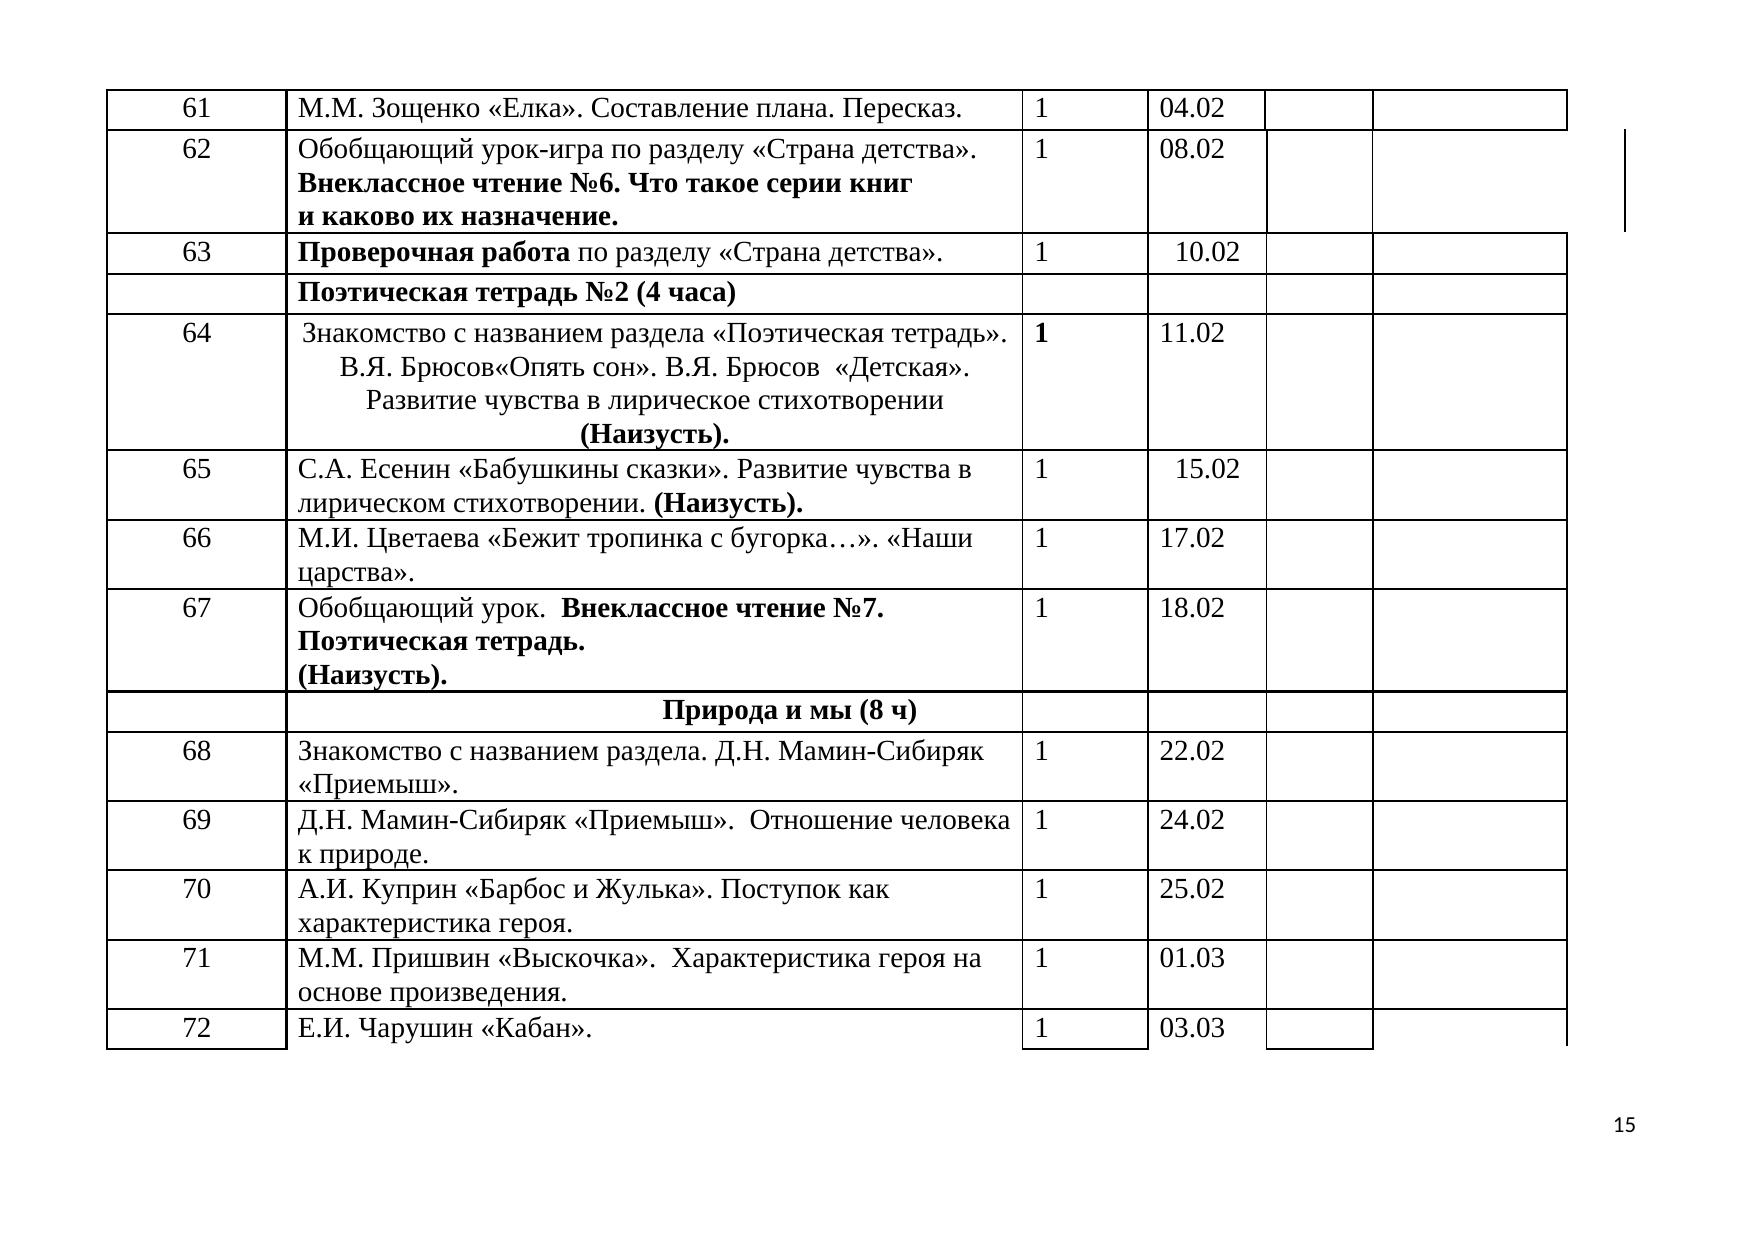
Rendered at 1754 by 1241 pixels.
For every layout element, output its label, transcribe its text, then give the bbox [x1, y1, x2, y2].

table_cell 1 [1023, 733, 1147, 800]
table_cell [1374, 234, 1566, 272]
table_cell 61 [108, 91, 285, 129]
table_cell [1149, 275, 1266, 313]
table_cell 1 [1023, 802, 1147, 869]
table_cell 68 [108, 733, 285, 800]
table_cell 10.02 [1149, 234, 1266, 272]
table_cell С.А. Есенин «Бабушкины сказки». Развитие чувства в лирическом стихотворении. (Наизусть). [646, 451, 1022, 518]
table_cell [1267, 1010, 1372, 1048]
table_cell 1 [1023, 521, 1147, 588]
table_cell 1 [1023, 315, 1147, 449]
table_cell [1374, 521, 1566, 588]
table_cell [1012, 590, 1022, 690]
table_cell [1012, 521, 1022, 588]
table_cell Е.И. Чарушин «Кабан». [288, 1010, 1022, 1048]
table_cell 65 [108, 451, 285, 518]
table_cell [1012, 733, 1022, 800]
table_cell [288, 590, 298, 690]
table_cell Проверочная работа по разделу «Страна детства». [288, 234, 1022, 272]
table_cell 08.02 [1149, 131, 1266, 232]
table_cell [1267, 451, 1372, 518]
table_cell 62 [108, 131, 285, 232]
table_cell [1149, 693, 1266, 731]
table_cell 04.02 [1149, 91, 1264, 129]
table_cell [1374, 802, 1566, 869]
table_cell [1374, 941, 1566, 1008]
table_cell [1374, 590, 1566, 690]
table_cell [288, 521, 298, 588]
table_cell 22.02 [1149, 733, 1266, 800]
table_cell 63 [108, 234, 285, 272]
table_cell [1374, 871, 1566, 938]
table_cell 11.02 [1149, 315, 1266, 449]
table_cell 70 [108, 871, 285, 938]
table_cell [108, 275, 285, 313]
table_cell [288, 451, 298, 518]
table_cell 15.02 [1149, 451, 1266, 518]
table_cell [1267, 733, 1372, 800]
table_cell [1374, 733, 1566, 800]
table_cell 1 [1023, 871, 1147, 938]
table_cell [1267, 275, 1372, 313]
table_cell [1267, 315, 1372, 449]
table_cell [1374, 1010, 1567, 1048]
table_cell [1374, 275, 1566, 313]
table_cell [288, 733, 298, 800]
table_cell Знакомство с названием раздела «Поэтическая тетрадь». В.Я. Брюсов«Опять сон». В.Я. Брюсов «Детская». Развитие чувства в лирическое стихотворении (Наизусть). [288, 315, 1022, 449]
table_cell [1267, 941, 1372, 1008]
table_cell 1 [1023, 941, 1147, 1008]
table_cell Поэтическая тетрадь №2 (4 часа) [288, 275, 1022, 313]
table_cell [1374, 451, 1566, 518]
table_cell [1267, 590, 1372, 690]
table_cell [1023, 693, 1147, 731]
table_cell 25.02 [1149, 871, 1266, 938]
table_cell [1267, 693, 1372, 731]
table_cell [1267, 871, 1372, 938]
table_cell 67 [108, 590, 285, 690]
table_cell [1268, 131, 1372, 232]
table_cell 66 [108, 521, 285, 588]
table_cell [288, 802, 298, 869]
table_cell Природа и мы (8 ч) [288, 693, 1022, 731]
table_cell 1 [1023, 234, 1147, 272]
table_cell 1 [1023, 590, 1147, 690]
table_cell [1267, 802, 1372, 869]
table_cell 18.02 [1149, 590, 1266, 690]
table_cell 24.02 [1149, 802, 1266, 869]
table_cell [1374, 693, 1566, 731]
table_cell 72 [108, 1010, 285, 1048]
table_cell [108, 693, 285, 731]
table_cell А.И. Куприн «Барбос и Жулька». Поступок как характеристика героя. [288, 871, 1022, 938]
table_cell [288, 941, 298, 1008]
table_cell [1266, 91, 1372, 129]
table_cell 64 [108, 315, 285, 449]
table_cell [1267, 234, 1372, 272]
table_cell [1374, 91, 1566, 129]
table_cell М.М. Пришвин «Выскочка». Характеристика героя на основе произведения. [568, 941, 1022, 1008]
table_cell 1 [1023, 1010, 1147, 1048]
table_cell [1023, 275, 1147, 313]
table_cell [1373, 129, 1624, 232]
table_cell 1 [1023, 131, 1147, 232]
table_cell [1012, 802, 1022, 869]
table_cell 17.02 [1149, 521, 1266, 588]
table_cell Обобщающий урок-игра по разделу «Страна детства». Внеклассное чтение №6. Что такое серии книг и каково их назначение. [288, 131, 1022, 232]
table_cell 69 [108, 802, 285, 869]
table_cell М.М. Зощенко «Елка». Составление плана. Пересказ. [288, 91, 1022, 129]
table_cell 03.03 [1149, 1010, 1266, 1048]
table_cell [1374, 315, 1566, 449]
table_cell 71 [108, 941, 285, 1008]
table_cell 1 [1023, 451, 1147, 518]
table_cell 01.03 [1149, 941, 1266, 1008]
table_cell [1267, 521, 1372, 588]
table_cell 1 [1023, 91, 1147, 129]
